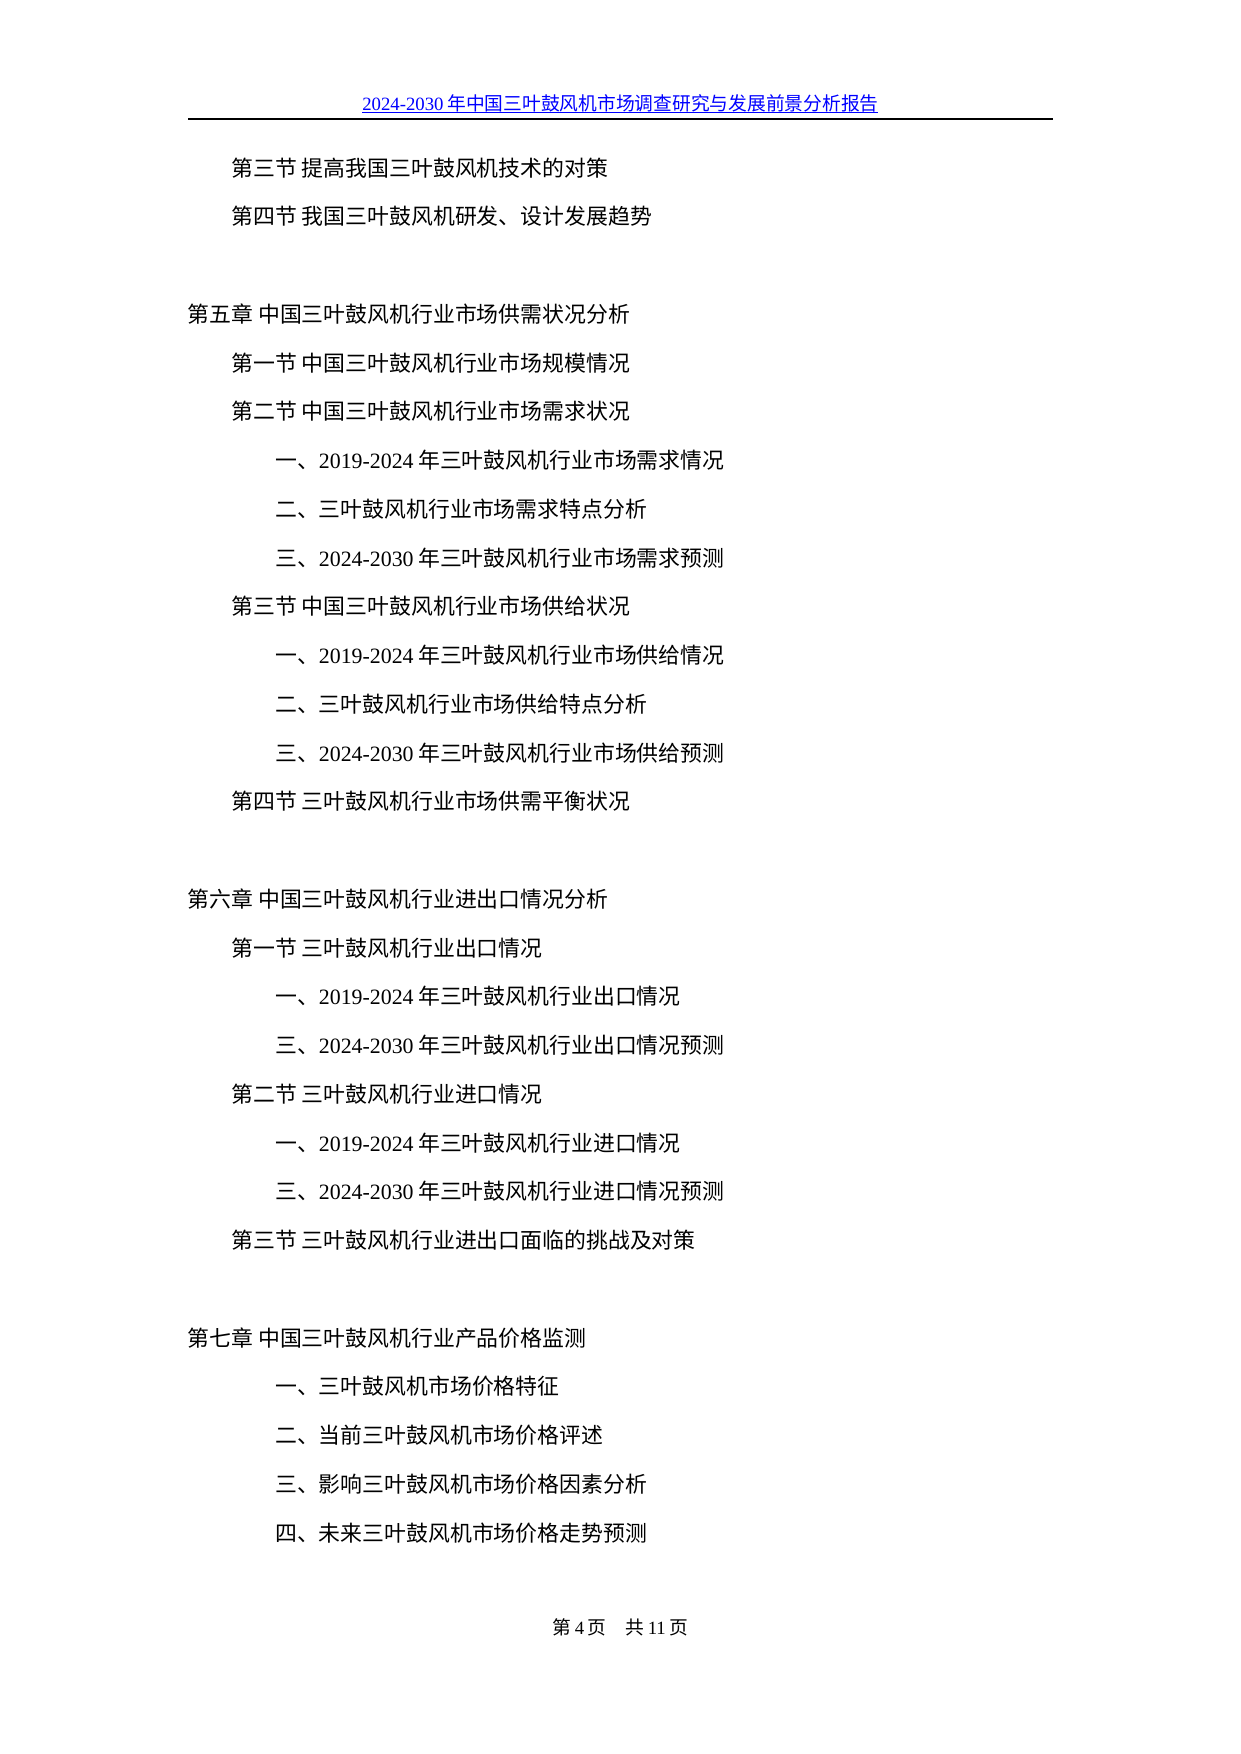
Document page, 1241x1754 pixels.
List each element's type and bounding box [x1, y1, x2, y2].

text [187, 150, 1053, 1548]
